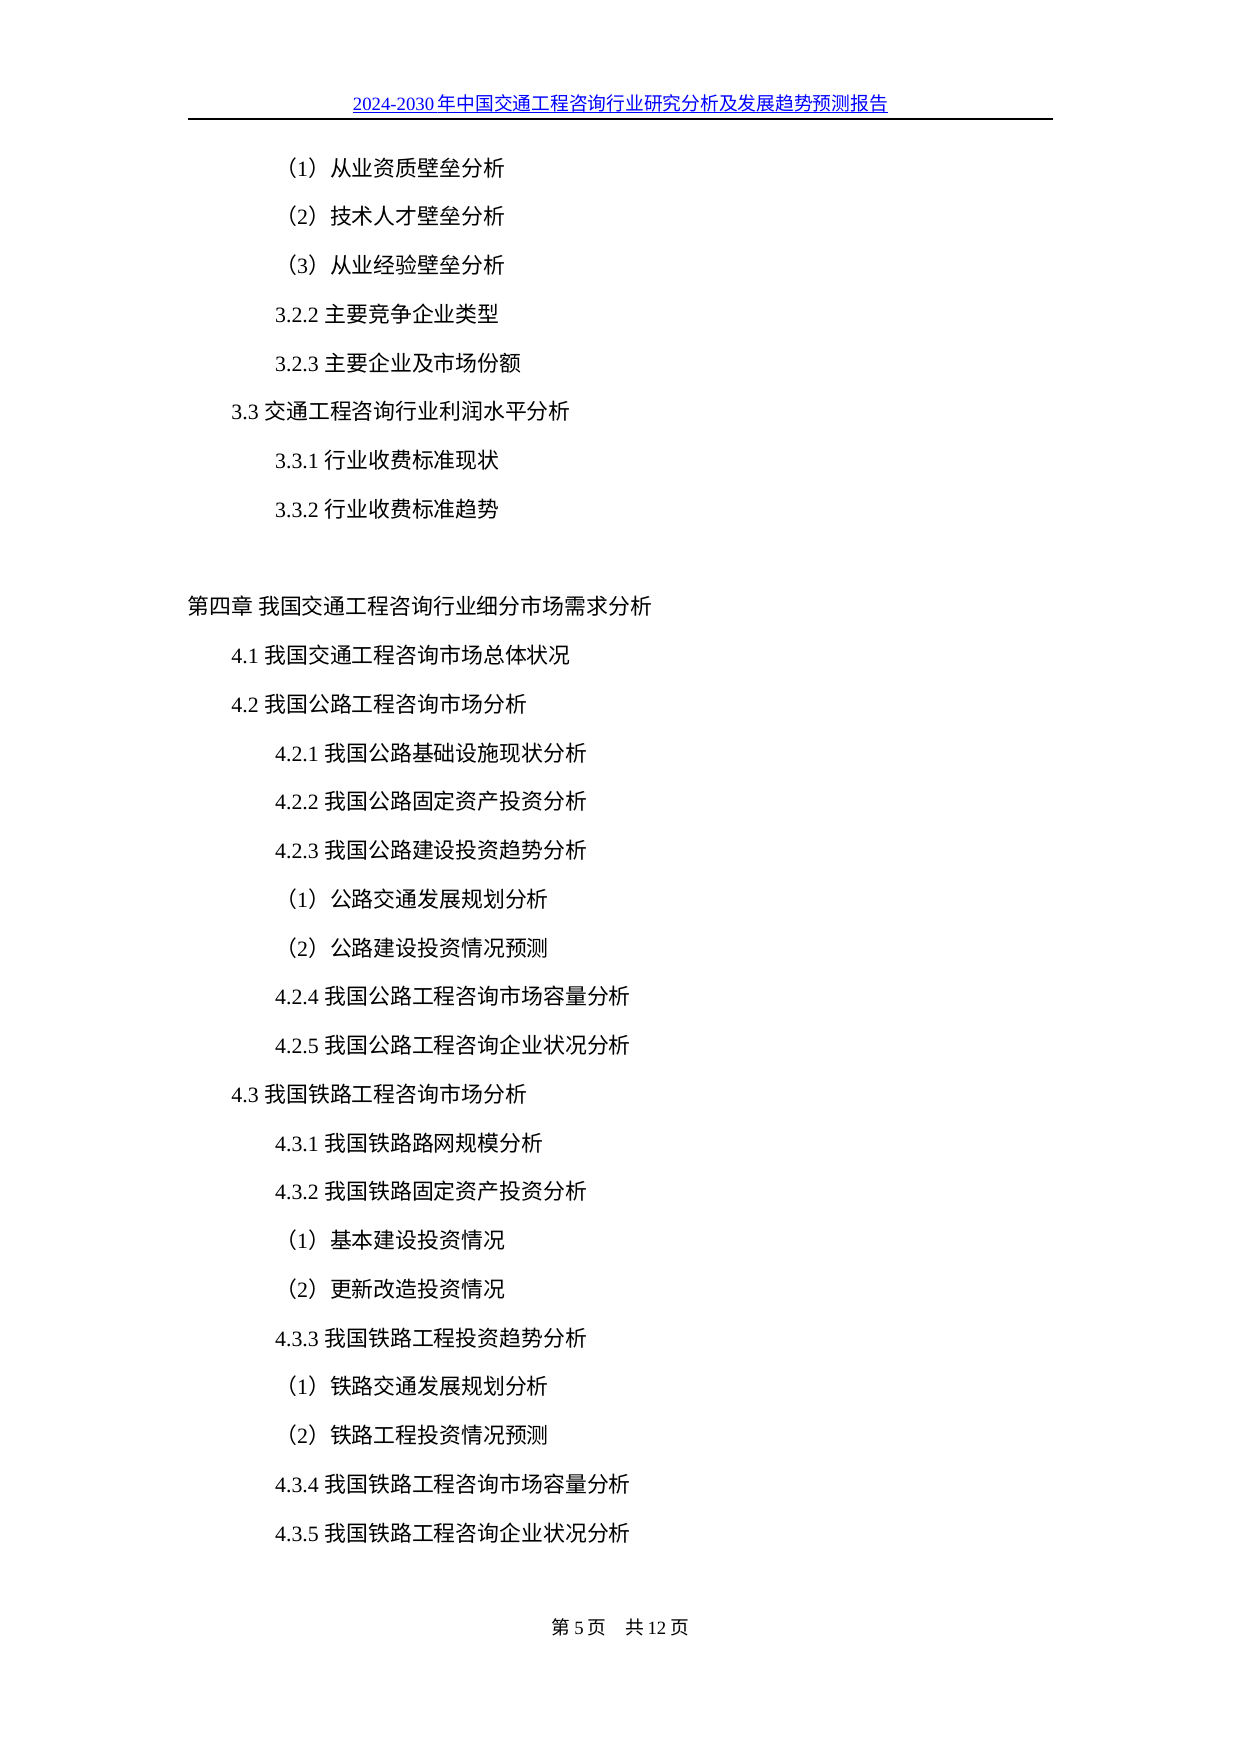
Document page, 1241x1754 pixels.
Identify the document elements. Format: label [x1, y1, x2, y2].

text [187, 150, 1053, 1548]
